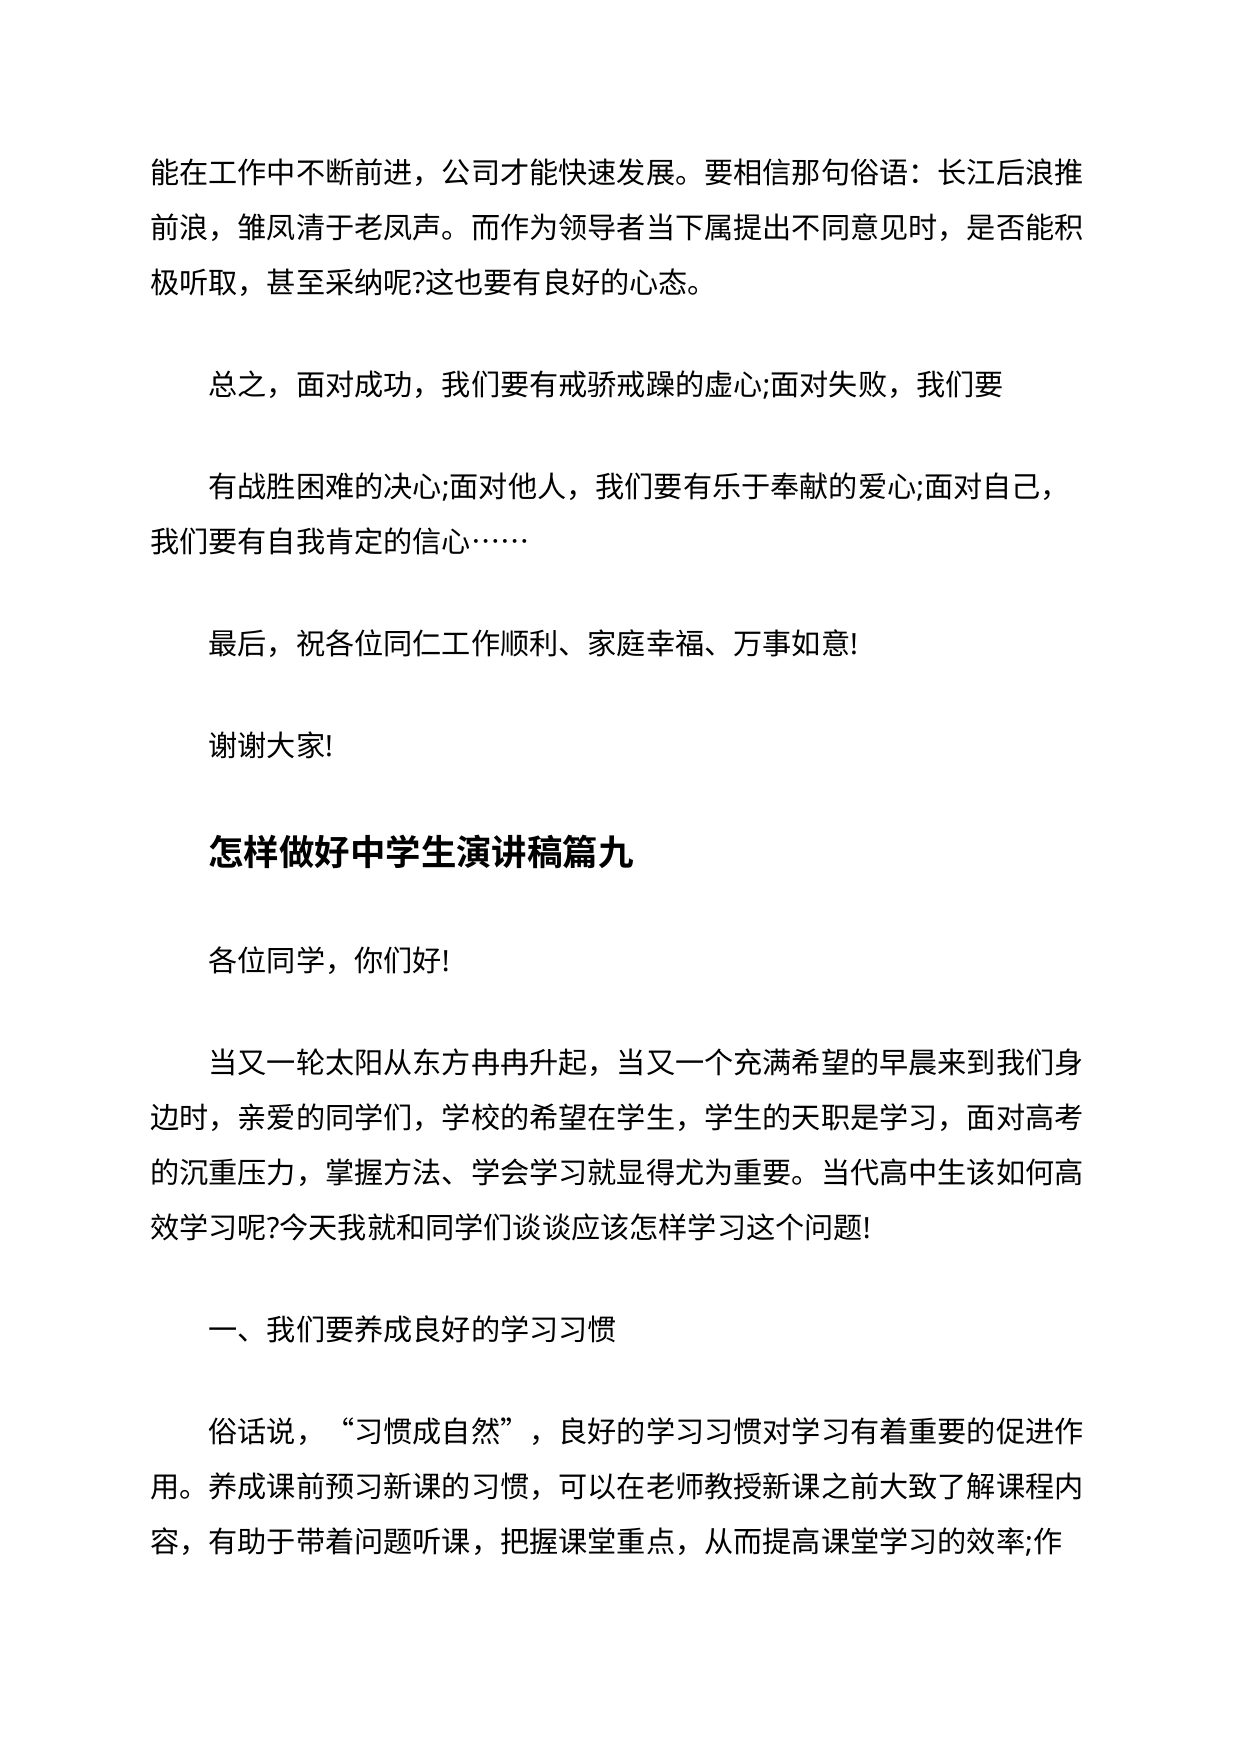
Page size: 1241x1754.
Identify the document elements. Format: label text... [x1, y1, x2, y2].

text 总之，面对成功，我们要有戒骄戒躁的虚心;面对失败，我们要 [150, 362, 1090, 404]
text 谢谢大家! [150, 722, 1090, 765]
text 当又一轮太阳从东方冉冉升起，当又一个充满希望的早晨来到我们身边时，亲爱的同学们，学校的希望在学生，学生的天职是学习，面对高考的沉重压力，掌握方法、学会学习就显得尤为重要。当代高中生该如何高效学习呢?今天我就和同学们谈谈应该怎样学习这个问题! [150, 1040, 1090, 1247]
text 最后，祝各位同仁工作顺利、家庭幸福、万事如意! [150, 621, 1090, 663]
text 有战胜困难的决心;面对他人，我们要有乐于奉献的爱心;面对自己，我们要有自我肯定的信心…… [150, 464, 1090, 561]
text 一、我们要养成良好的学习习惯 [150, 1307, 1090, 1349]
text 怎样做好中学生演讲稿篇九 [150, 824, 1090, 876]
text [150, 150, 1090, 302]
text 各位同学，你们好! [150, 938, 1090, 980]
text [150, 1408, 1090, 1561]
